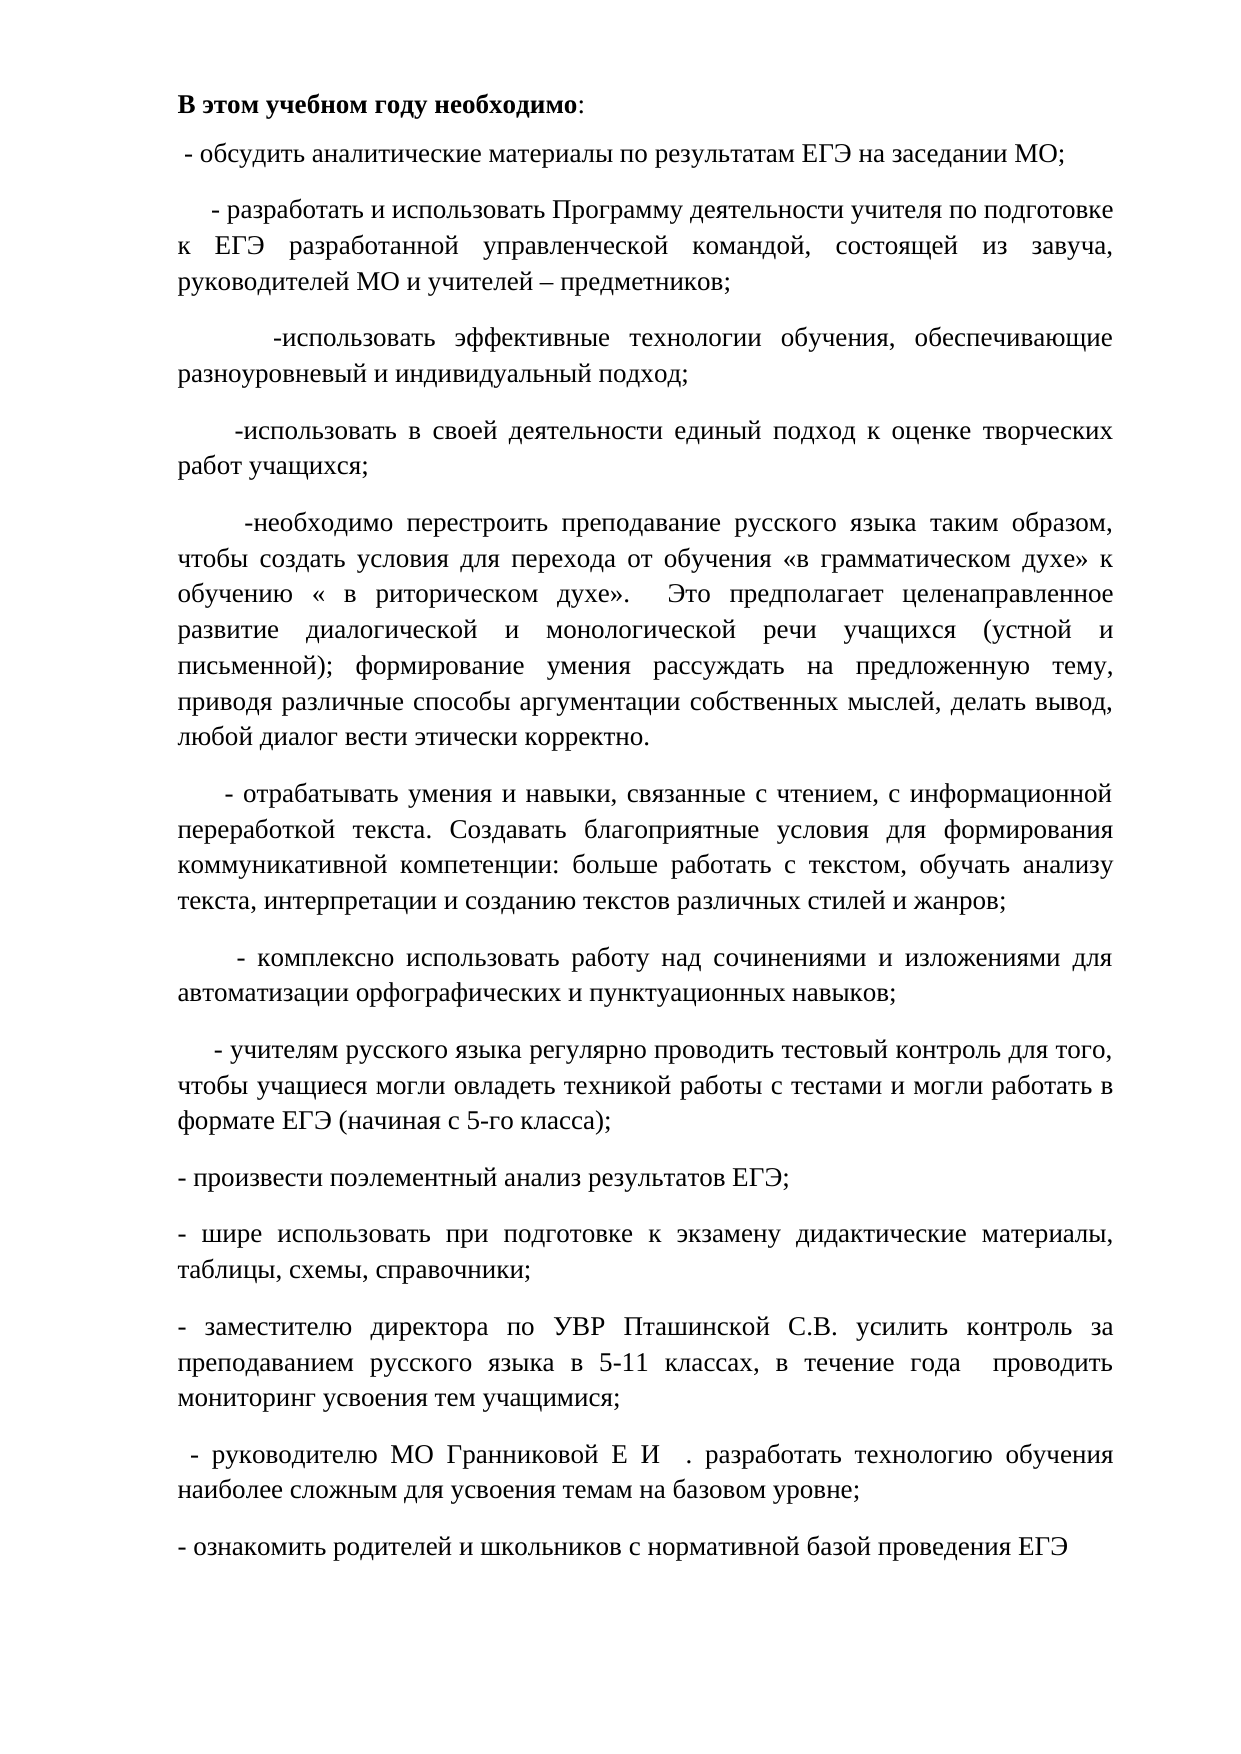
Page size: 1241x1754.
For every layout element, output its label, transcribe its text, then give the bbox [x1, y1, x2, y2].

text - ознакомить родителей и школьников с нормативной базой проведения ЕГЭ [177, 1530, 1114, 1561]
text - учителям русского языка регулярно проводить тестовый контроль для того, чтобы учащиеся могли овладеть техникой работы с тестами и могли работать в формате ЕГЭ (начиная с 5-го класса); [177, 1033, 1114, 1136]
text - разработать и использовать Программу деятельности учителя по подготовке к ЕГЭ разработанной управленческой командой, состоящей из завуча, руководителей МО и учителей – предметников; [177, 193, 1114, 296]
text -использовать эффективные технологии обучения, обеспечивающие разноуровневый и индивидуальный подход; [177, 321, 1114, 388]
text - заместителю директора по УВР Пташинской С.В. усилить контроль за преподаванием русского языка в 5-11 классах, в течение года проводить мониторинг усвоения тем учащимися; [177, 1310, 1114, 1412]
text В этом учебном году необходимо: [177, 89, 1152, 120]
text - руководителю МО Гранниковой Е И . разработать технологию обучения наиболее сложным для усвоения темам на базовом уровне; [177, 1438, 1114, 1505]
text -использовать в своей деятельности единый подход к оценке творческих работ учащихся; [177, 414, 1114, 481]
text - произвести поэлементный анализ результатов ЕГЭ; [177, 1161, 1114, 1192]
text - шире использовать при подготовке к экзамену дидактические материалы, таблицы, схемы, справочники; [177, 1218, 1114, 1284]
text -необходимо перестроить преподавание русского языка таким образом, чтобы создать условия для перехода от обучения «в грамматическом духе» к обучению « в риторическом духе». Это предполагает целенаправленное развитие диалогической и монологической речи учащихся (устной и письменной); формирование умения рассуждать на предложенную тему, приводя различные способы аргументации собственных мыслей, делать вывод, любой диалог вести этически корректно. [177, 506, 1114, 752]
text - обсудить аналитические материалы по результатам ЕГЭ на заседании МО; [177, 137, 1114, 168]
text - отрабатывать умения и навыки, связанные с чтением, с информационной переработкой текста. Создавать благоприятные условия для формирования коммуникативной компетенции: больше работать с текстом, обучать анализу текста, интерпретации и созданию текстов различных стилей и жанров; [177, 777, 1114, 915]
text - комплексно использовать работу над сочинениями и изложениями для автоматизации орфографических и пунктуационных навыков; [177, 941, 1114, 1008]
